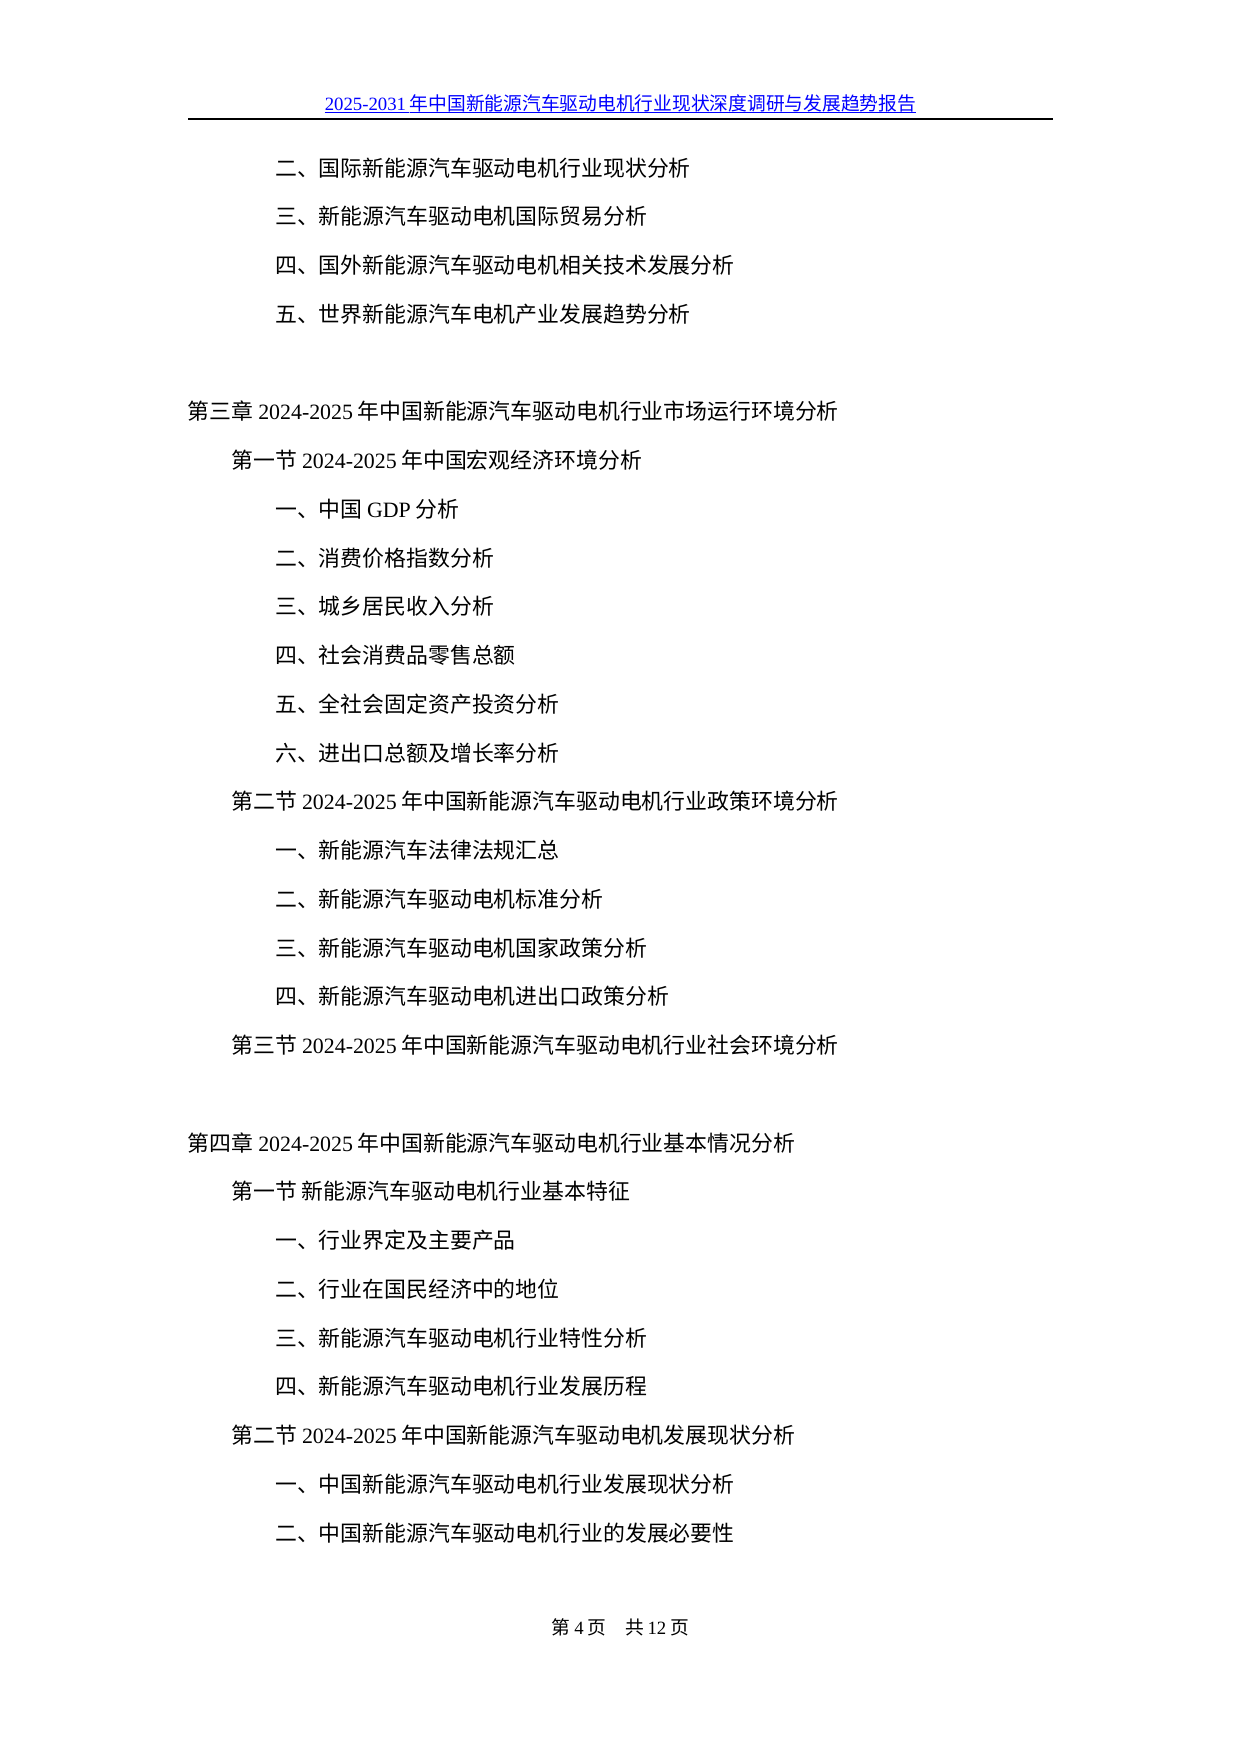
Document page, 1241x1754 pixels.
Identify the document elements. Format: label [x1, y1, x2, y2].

text [187, 150, 1053, 1548]
